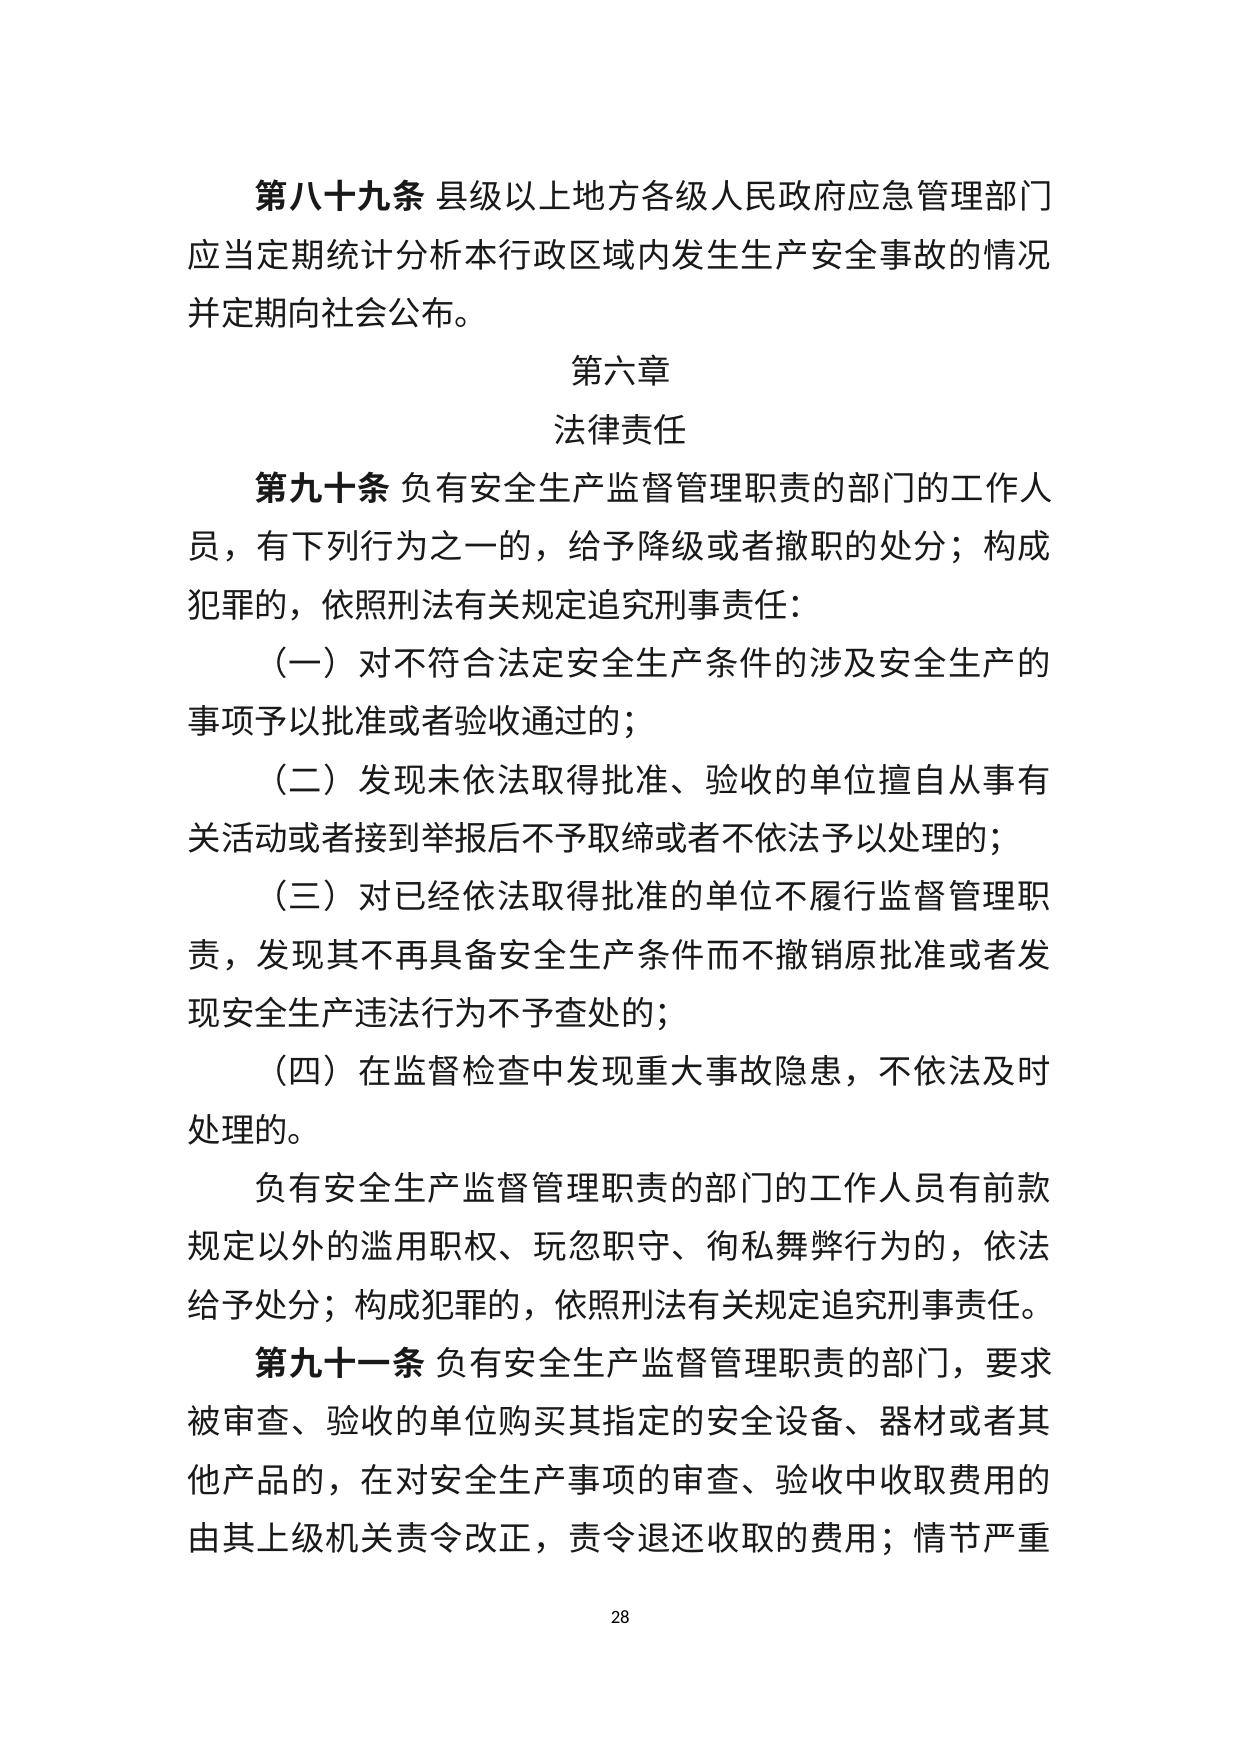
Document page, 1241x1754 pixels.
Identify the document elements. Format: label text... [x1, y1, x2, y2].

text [187, 1329, 1053, 1562]
text （二）发现未依法取得批准、验收的单位擅自从事有关活动或者接到举报后不予取缔或者不依法予以处理的； [187, 745, 1053, 862]
text 第九十条 负有安全生产监督管理职责的部门的工作人员，有下列行为之一的，给予降级或者撤职的处分；构成犯罪的，依照刑法有关规定追究刑事责任： [187, 454, 1053, 629]
text 第六章 [187, 337, 1053, 395]
text （三）对已经依法取得批准的单位不履行监督管理职责，发现其不再具备安全生产条件而不撤销原批准或者发现安全生产违法行为不予查处的； [187, 862, 1053, 1037]
text （一）对不符合法定安全生产条件的涉及安全生产的事项予以批准或者验收通过的； [187, 629, 1053, 745]
text 第八十九条 县级以上地方各级人民政府应急管理部门应当定期统计分析本行政区域内发生生产安全事故的情况，并定期向社会公布。 [187, 162, 1053, 337]
text 法律责任 [187, 395, 1053, 454]
text （四）在监督检查中发现重大事故隐患，不依法及时处理的。 [187, 1037, 1053, 1154]
text 负有安全生产监督管理职责的部门的工作人员有前款规定以外的滥用职权、玩忽职守、徇私舞弊行为的，依法给予处分；构成犯罪的，依照刑法有关规定追究刑事责任。 [187, 1154, 1053, 1329]
